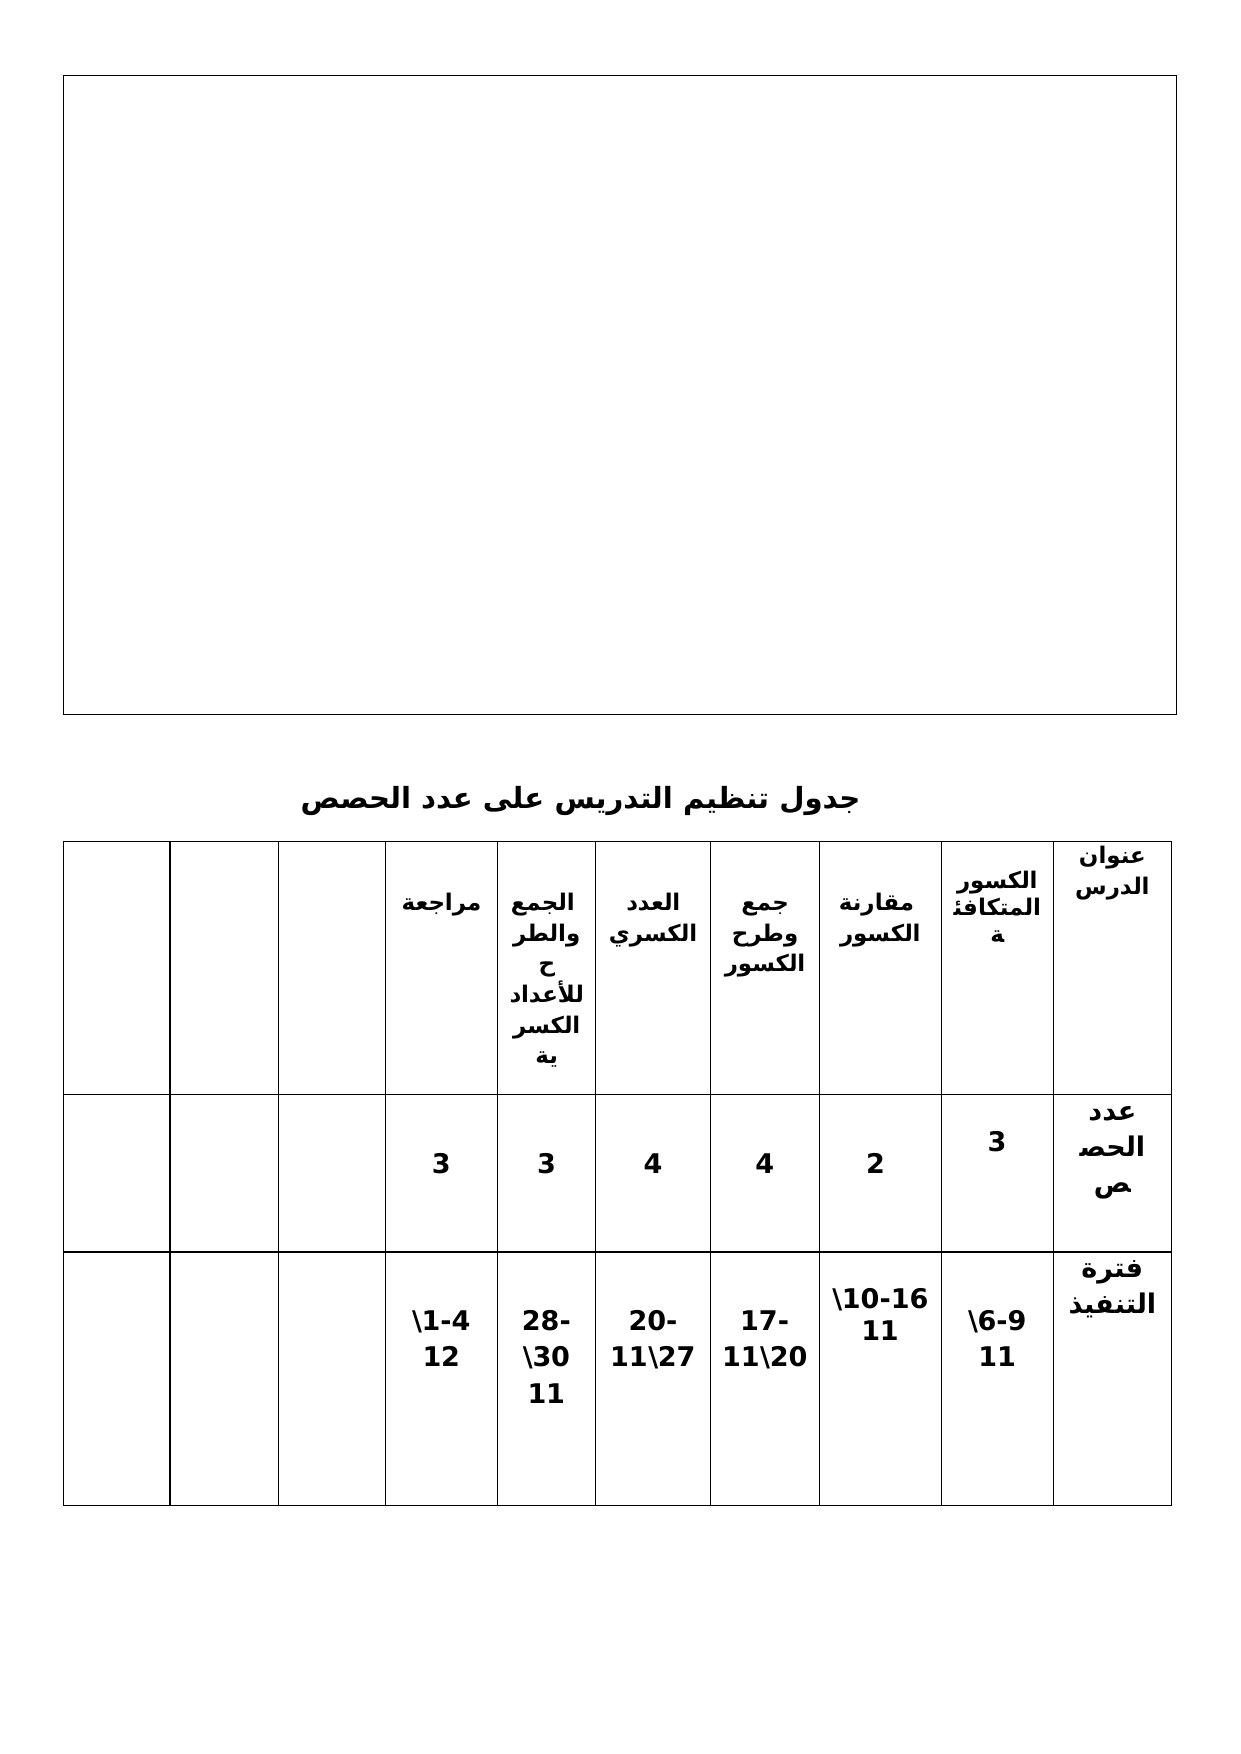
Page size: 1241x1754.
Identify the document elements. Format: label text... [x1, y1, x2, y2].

text جدول تنظيم التدريس على عدد الحصص [75, 781, 1165, 815]
table_header الكسور المتكافئة [942, 842, 1053, 1094]
table_cell 10-16\11 [820, 1253, 941, 1504]
table_cell 1-4\12 [386, 1253, 497, 1504]
table_header الجمع والطرح للأعداد الكسرية [498, 842, 595, 1094]
table_cell [64, 1095, 169, 1251]
table_cell فترة التنفيذ [1054, 1253, 1171, 1504]
table_cell 3 [942, 1095, 1053, 1251]
table_header مقارنة الكسور [820, 842, 941, 1094]
table_cell عدد الحصص [1054, 1095, 1171, 1251]
table_cell 4 [711, 1095, 819, 1251]
table_cell [171, 1253, 278, 1504]
table_cell [279, 1253, 385, 1504]
table_header [64, 842, 169, 1094]
table_cell 2 [820, 1095, 941, 1251]
table_cell 28-30\11 [498, 1253, 595, 1504]
table_cell [279, 1095, 385, 1251]
table_cell 6-9\11 [942, 1253, 1053, 1504]
table_header عنوان الدرس [1054, 842, 1171, 1094]
table_cell 4 [596, 1095, 710, 1251]
table_header [171, 842, 278, 1094]
table_cell [64, 1253, 169, 1504]
table_header [279, 842, 385, 1094]
table_header جمع وطرح الكسور [711, 842, 819, 1094]
table_cell [171, 1095, 278, 1251]
table_cell 3 [386, 1095, 497, 1251]
table_cell 17-20\11 [711, 1253, 819, 1504]
table_header العدد الكسري [596, 842, 710, 1094]
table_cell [64, 76, 1176, 714]
table_cell 3 [498, 1095, 595, 1251]
table_header مراجعة [386, 842, 497, 1094]
table_cell 20-27\11 [596, 1253, 710, 1504]
